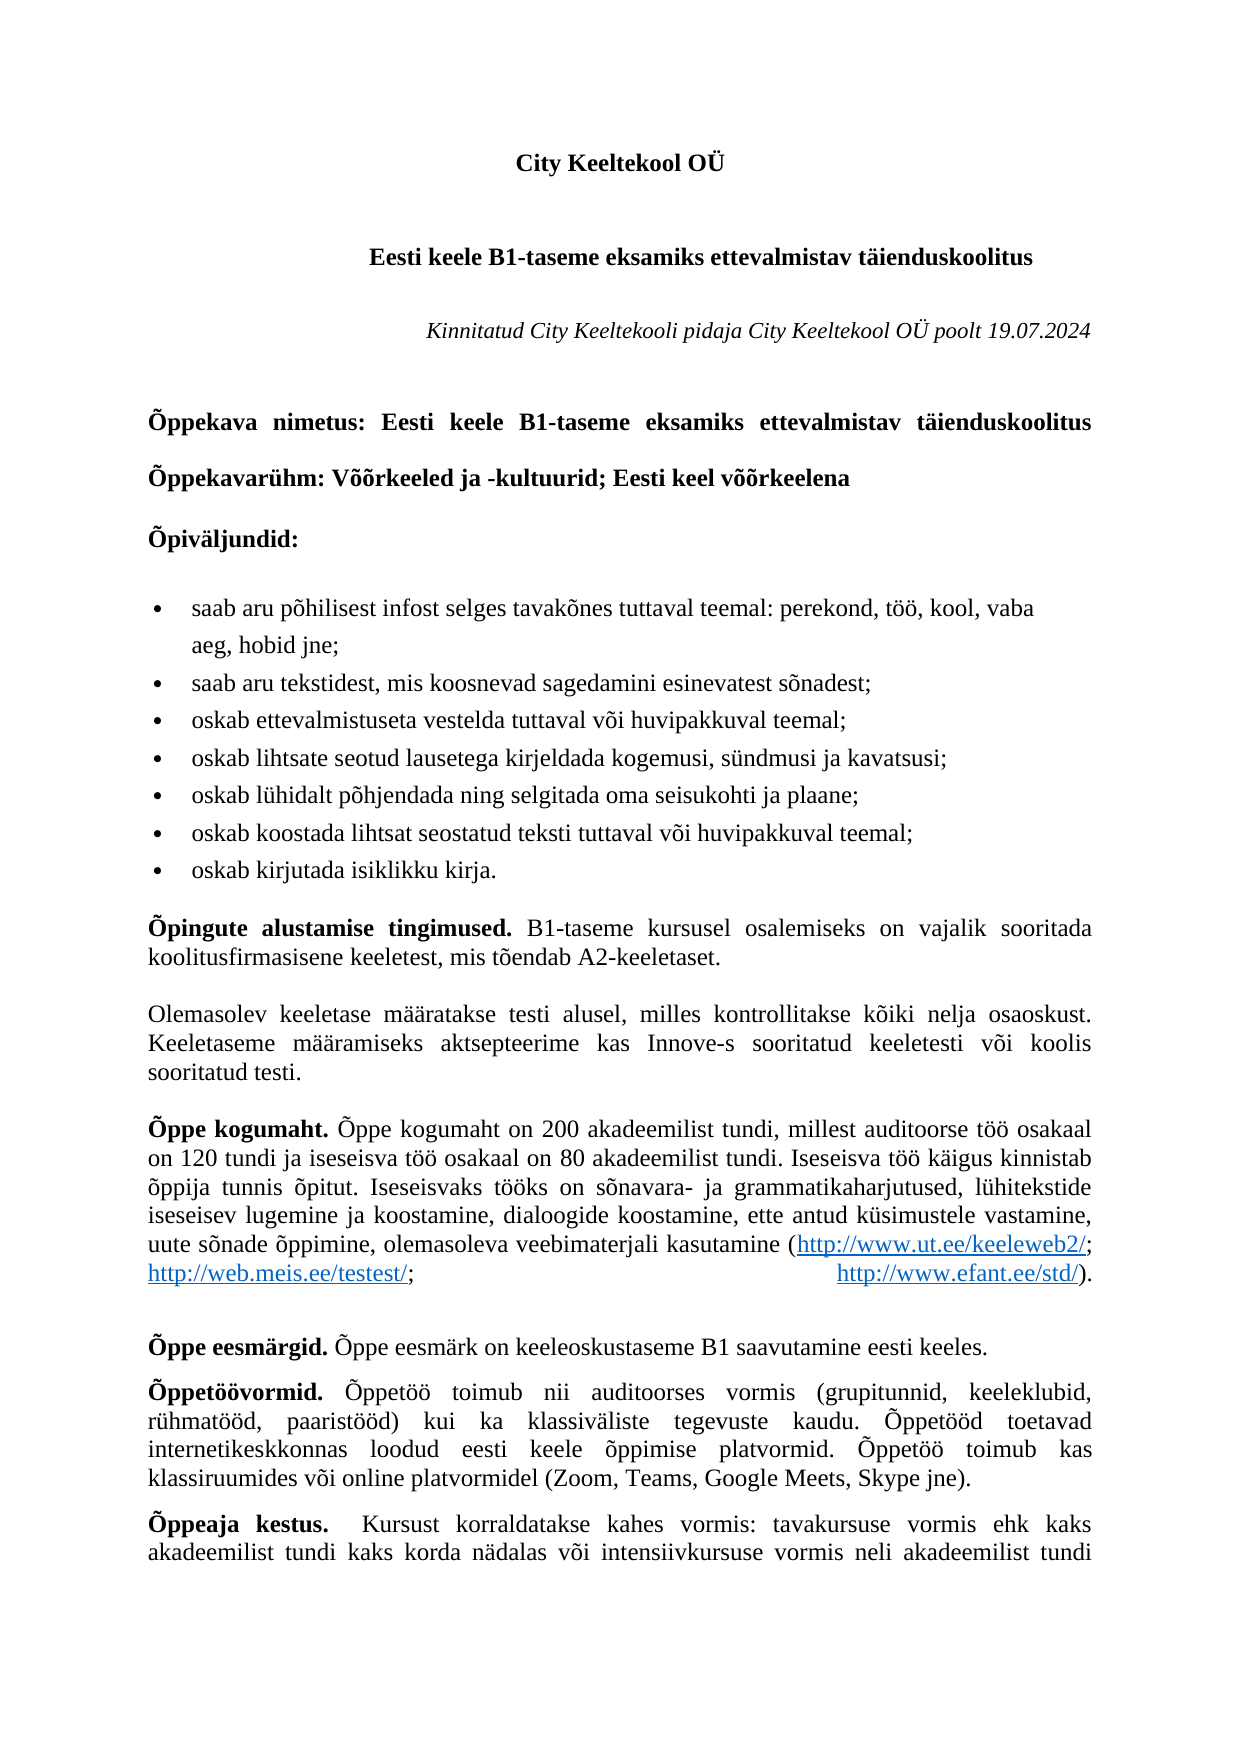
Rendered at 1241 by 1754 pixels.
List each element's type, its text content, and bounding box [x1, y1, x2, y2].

list oskab lihtsate seotud lausetega kirjeldada kogemusi, sündmusi ja kavatsusi; [154, 734, 1093, 771]
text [148, 1509, 1093, 1566]
list saab aru põhilisest infost selges tavakõnes tuttaval teemal: perekond, töö, kool, vaba aeg, hobid jne; [154, 584, 1093, 659]
text City Keeltekool OÜ [148, 148, 1093, 176]
list oskab koostada lihtsat seostatud teksti tuttaval või huvipakkuval teemal; [154, 809, 1093, 846]
list oskab lühidalt põhjendada ning selgitada oma seisukohti ja plaane; [154, 771, 1093, 809]
list Õppekava nimetus: Eesti keele B1-taseme eksamiks ettevalmistav täienduskoolitus [148, 407, 1093, 463]
text Olemasolev keeletase määratakse testi alusel, milles kontrollitakse kõiki nelja osaoskust. Keeletaseme määramiseks aktsepteerime kas Innove-s sooritatud keeletesti või koolis sooritatud testi. [148, 999, 1093, 1086]
text Õppe eesmärgid. Õppe eesmärk on keeleoskustaseme B1 saavutamine eesti keeles. [148, 1332, 1093, 1360]
text Õppe kogumaht. Õppe kogumaht on 200 akadeemilist tundi, millest auditoorse töö osakaal on 120 tundi ja iseseisva töö osakaal on 80 akadeemilist tundi. Iseseisva töö käigus kinnistab õppija tunnis õpitut. Iseseisvaks tööks on sõnavara- ja grammatikaharjutused, lühitekstide iseseisev lugemine ja koostamine, dialoogide koostamine, ette antud küsimustele vastamine, uute sõnade õppimine, olemasoleva veebimaterjali kasutamine (http://www.ut.ee/keeleweb2/; http://web.meis.ee/testest/; http://www.efant.ee/std/). [148, 1114, 1093, 1315]
text Õppetöövormid. Õppetöö toimub nii auditoorses vormis (grupitunnid, keeleklubid, rühmatööd, paaristööd) kui ka klassiväliste tegevuste kaudu. Õppetööd toetavad internetikeskkonnas loodud eesti keele õppimise platvormid. Õppetöö toimub kas klassiruumides või online platvormidel (Zoom, Teams, Google Meets, Skype jne). [148, 1377, 1093, 1492]
list oskab kirjutada isiklikku kirja. [154, 846, 1093, 884]
text Kinnitatud City Keeltekooli pidaja City Keeltekool OÜ poolt 19.07.2024 [148, 318, 1093, 344]
text Õpingute alustamise tingimused. B1-taseme kursusel osalemiseks on vajalik sooritada koolitusfirmasisene keeletest, mis tõendab A2-keeletaset. [148, 913, 1093, 971]
list oskab ettevalmistuseta vestelda tuttaval või huvipakkuval teemal; [154, 696, 1093, 734]
text Õppekavarühm: Võõrkeeled ja -kultuurid; Eesti keel võõrkeelena Õpiväljundid: [148, 463, 1093, 553]
list Eesti keele B1-taseme eksamiks ettevalmistav täienduskoolitus [296, 242, 1093, 271]
list saab aru tekstidest, mis koosnevad sagedamini esinevatest sõnadest; [154, 659, 1093, 696]
